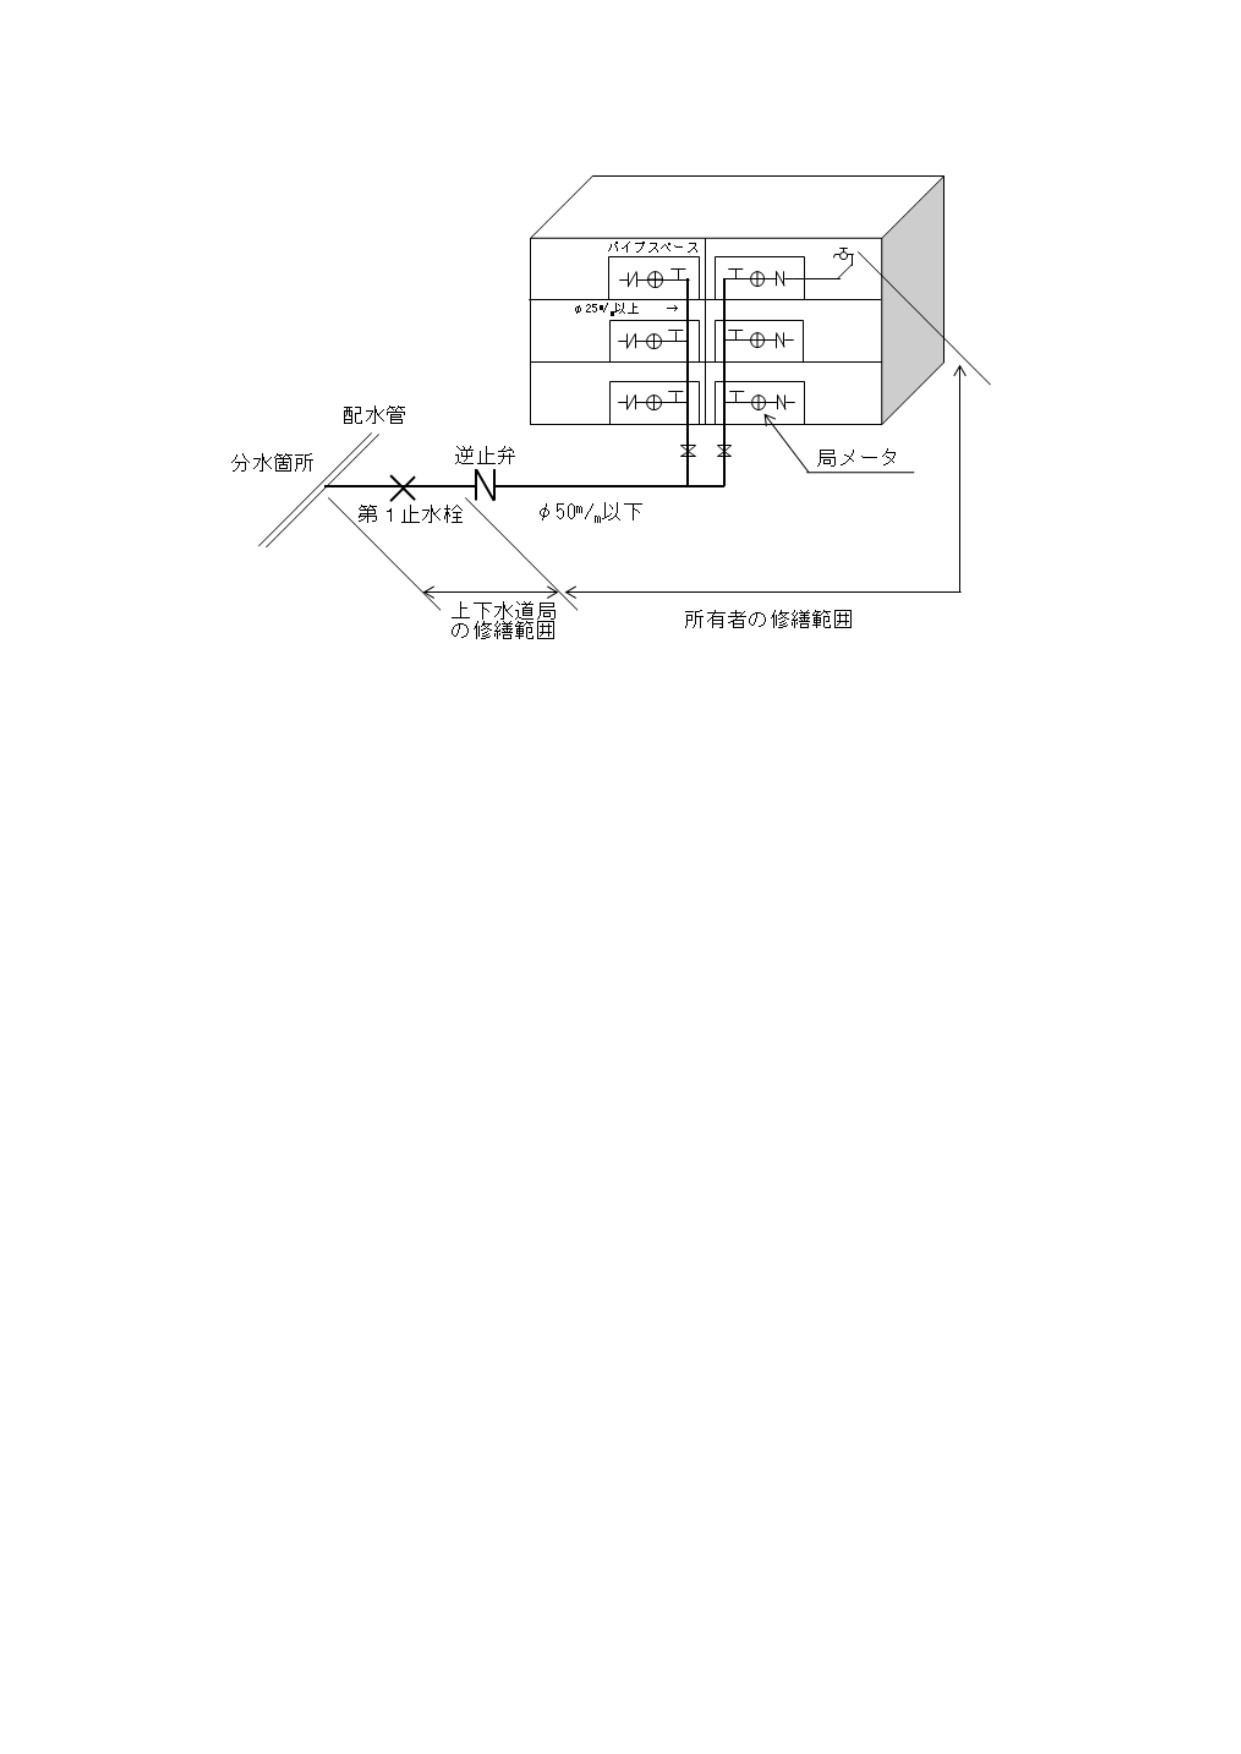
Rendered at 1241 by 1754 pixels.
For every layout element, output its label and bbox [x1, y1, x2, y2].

picture [207, 167, 1018, 654]
